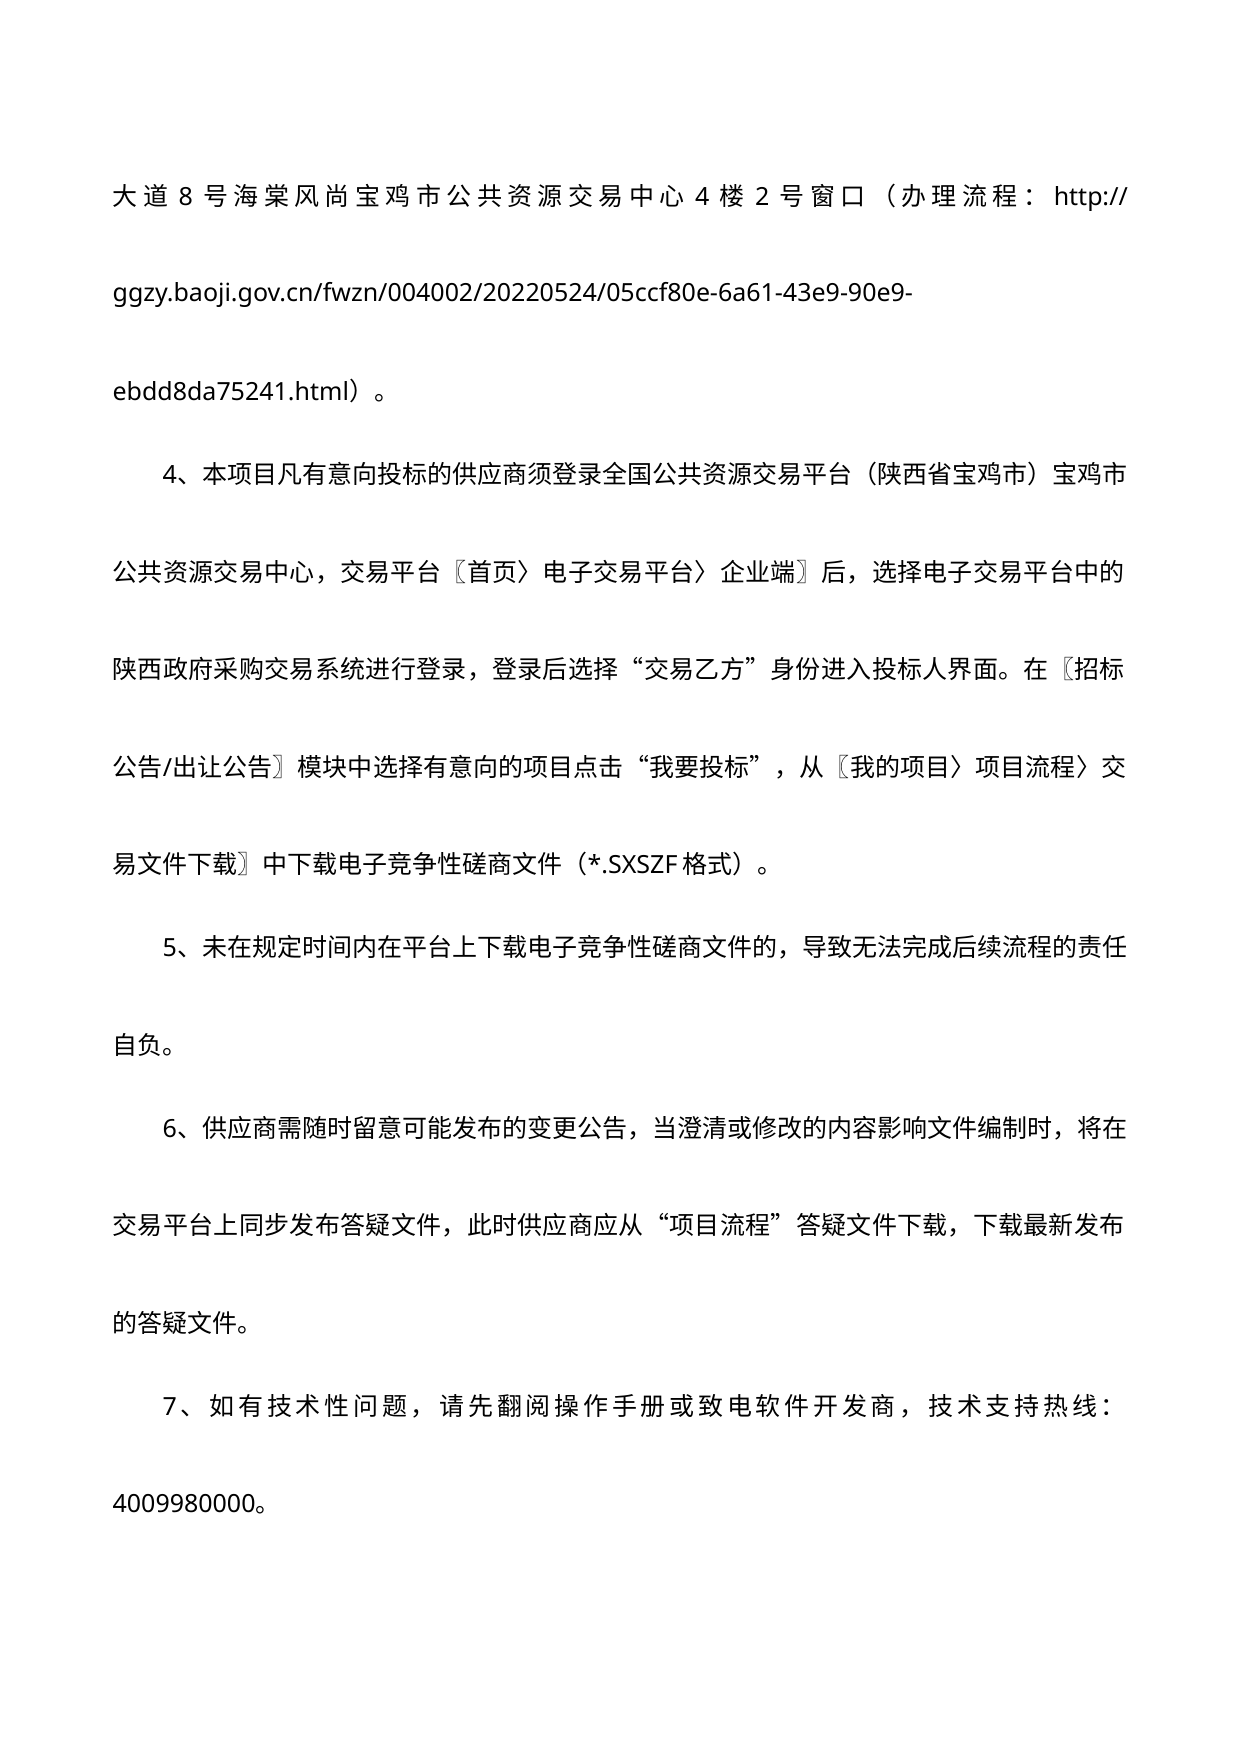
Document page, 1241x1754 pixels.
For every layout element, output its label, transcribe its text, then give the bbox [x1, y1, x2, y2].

text 6、供应商需随时留意可能发布的变更公告，当澄清或修改的内容影响文件编制时，将在交易平台上同步发布答疑文件，此时供应商应从“项目流程”答疑文件下载，下载最新发布的答疑文件。 [112, 1094, 1128, 1354]
text 7、如有技术性问题，请先翻阅操作手册或致电软件开发商，技术支持热线：4009980000。 [112, 1372, 1128, 1534]
text 4、本项目凡有意向投标的供应商须登录全国公共资源交易平台（陕西省宝鸡市）宝鸡市公共资源交易中心，交易平台〖首页〉电子交易平台〉企业端〗后，选择电子交易平台中的陕西政府采购交易系统进行登录，登录后选择“交易乙方”身份进入投标人界面。在〖招标公告/出让公告〗模块中选择有意向的项目点击“我要投标”，从〖我的项目〉项目流程〉交易文件下载〗中下载电子竞争性磋商文件（*.SXSZF格式）。 [112, 440, 1128, 895]
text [112, 162, 1128, 422]
text 5、未在规定时间内在平台上下载电子竞争性磋商文件的，导致无法完成后续流程的责任自负。 [112, 913, 1128, 1076]
